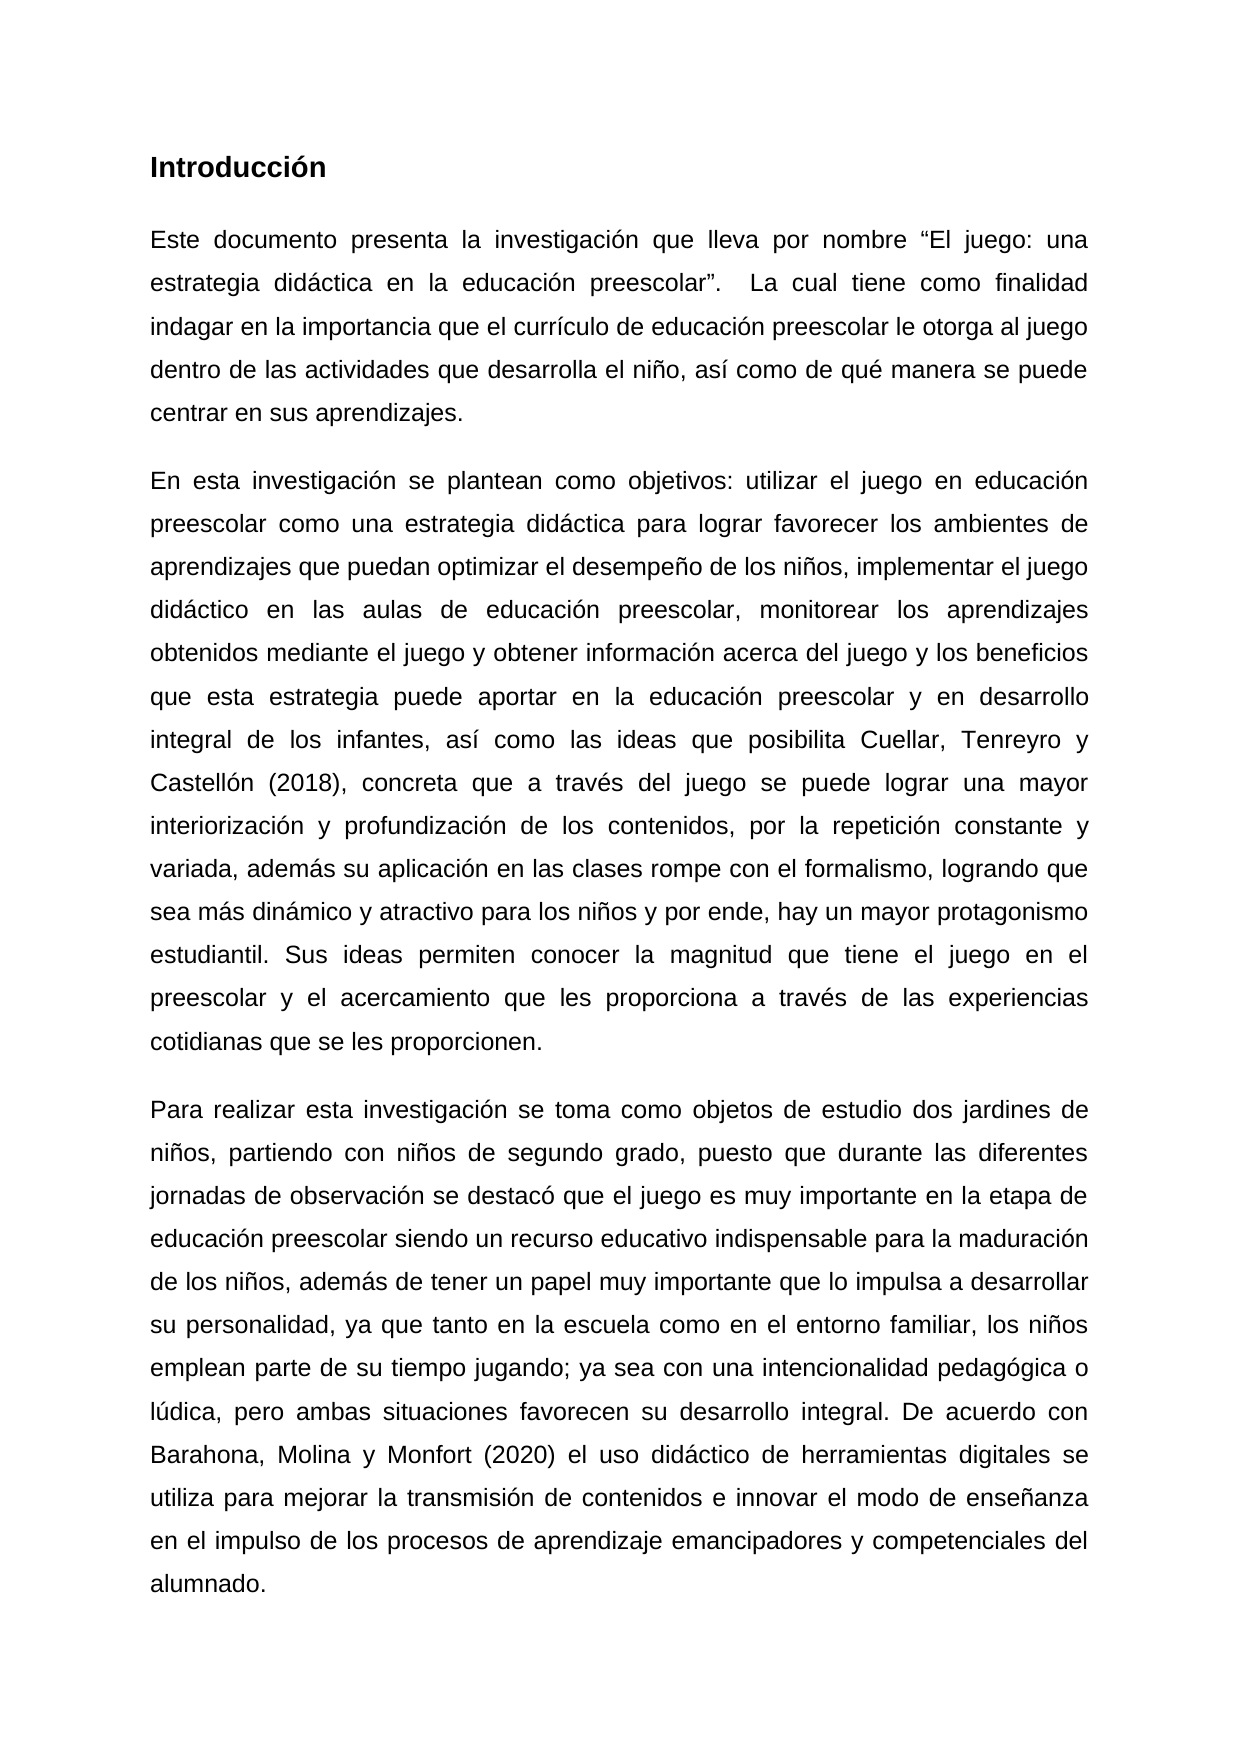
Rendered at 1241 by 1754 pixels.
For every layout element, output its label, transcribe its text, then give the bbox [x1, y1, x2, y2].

text Para realizar esta investigación se toma como objetos de estudio dos jardines de niños, partiendo con niños de segundo grado, puesto que durante las diferentes jornadas de observación se destacó que el juego es muy importante en la etapa de educación preescolar siendo un recurso educativo indispensable para la maduración de los niños, además de tener un papel muy importante que lo impulsa a desarrollar su personalidad, ya que tanto en la escuela como en el entorno familiar, los niños emplean parte de su tiempo jugando; ya sea con una intencionalidad pedagógica o lúdica, pero ambas situaciones favorecen su desarrollo integral. De acuerdo con Barahona, Molina y Monfort (2020) el uso didáctico de herramientas digitales se utiliza para mejorar la transmisión de contenidos e innovar el modo de enseñanza en el impulso de los procesos de aprendizaje emancipadores y competenciales del alumnado. [150, 1095, 1090, 1598]
text En esta investigación se plantean como objetivos: utilizar el juego en educación preescolar como una estrategia didáctica para lograr favorecer los ambientes de aprendizajes que puedan optimizar el desempeño de los niños, implementar el juego didáctico en las aulas de educación preescolar, monitorear los aprendizajes obtenidos mediante el juego y obtener información acerca del juego y los beneficios que esta estrategia puede aportar en la educación preescolar y en desarrollo integral de los infantes, así como las ideas que posibilita Cuellar, Tenreyro y Castellón (2018), concreta que a través del juego se puede lograr una mayor interiorización y profundización de los contenidos, por la repetición constante y variada, además su aplicación en las clases rompe con el formalismo, logrando que sea más dinámico y atractivo para los niños y por ende, hay un mayor protagonismo estudiantil. Sus ideas permiten conocer la magnitud que tiene el juego en el preescolar y el acercamiento que les proporciona a través de las experiencias cotidianas que se les proporcionen. [150, 466, 1090, 1055]
text Introducción [150, 150, 1090, 183]
text Este documento presenta la investigación que lleva por nombre “El juego: una estrategia didáctica en la educación preescolar”. La cual tiene como finalidad indagar en la importancia que el currículo de educación preescolar le otorga al juego dentro de las actividades que desarrolla el niño, así como de qué manera se puede centrar en sus aprendizajes. [150, 225, 1090, 427]
